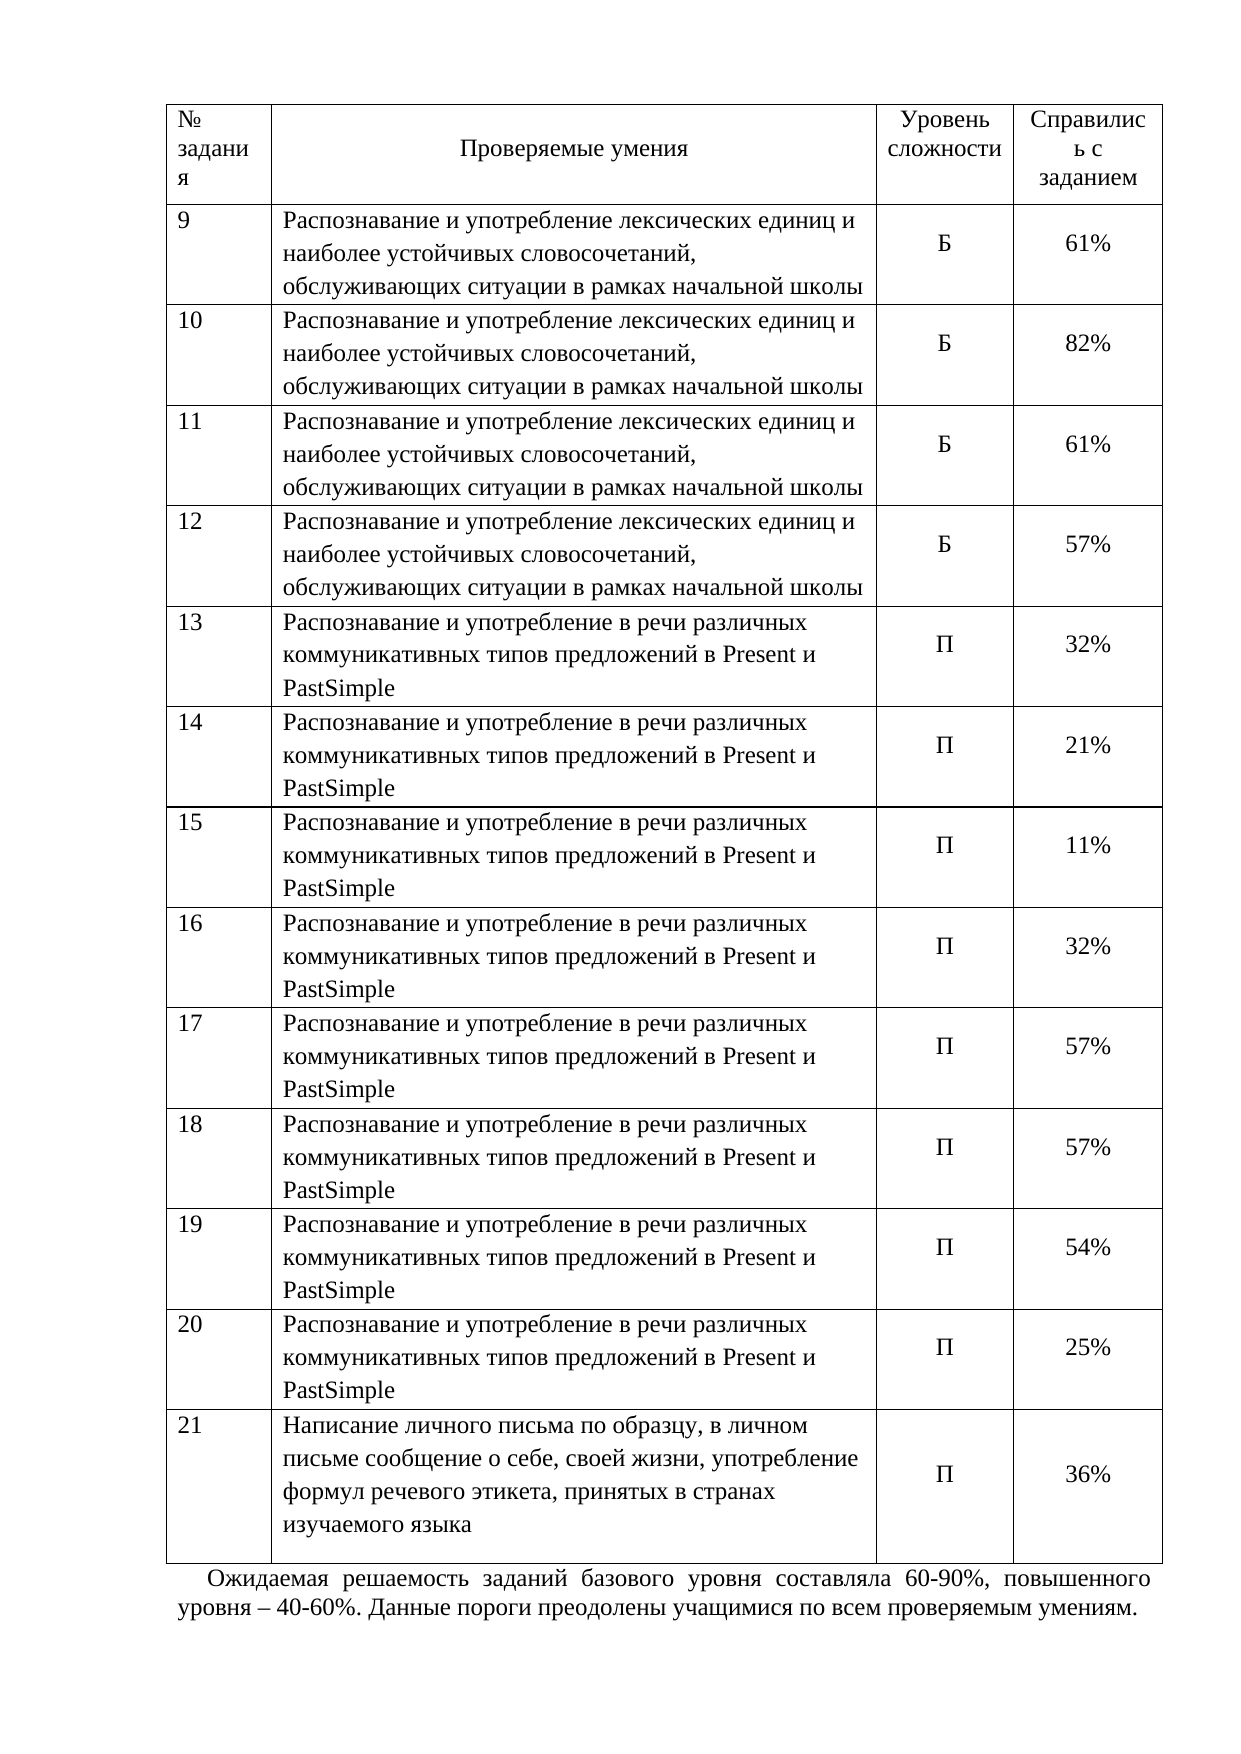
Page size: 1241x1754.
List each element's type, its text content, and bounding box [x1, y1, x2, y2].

table_cell 61% [1014, 205, 1162, 304]
table_cell 18 [167, 1109, 271, 1208]
table_cell Распознавание и употребление в речи различных коммуникативных типов предложений в Present и PastSimple [272, 1310, 876, 1409]
table_cell 9 [167, 205, 271, 304]
table_cell 20 [167, 1310, 271, 1409]
table_cell 57% [1014, 1008, 1162, 1108]
table_cell Распознавание и употребление лексических единиц и наиболее устойчивых словосочетаний, обслуживающих ситуации в рамках начальной школы [272, 406, 876, 505]
table_cell 10 [167, 305, 271, 405]
table_cell 17 [167, 1008, 271, 1108]
table_cell № задания [167, 105, 271, 204]
table_cell Распознавание и употребление в речи различных коммуникативных типов предложений в Present и PastSimple [272, 707, 876, 806]
table_cell 25% [1014, 1310, 1162, 1409]
table_cell Уровень сложности [877, 105, 1013, 204]
table_cell П [877, 1410, 1013, 1562]
table_cell Распознавание и употребление лексических единиц и наиболее устойчивых словосочетаний, обслуживающих ситуации в рамках начальной школы [272, 305, 876, 405]
table_cell 36% [1014, 1410, 1162, 1562]
table_cell Б [877, 205, 1013, 304]
table_cell Распознавание и употребление в речи различных коммуникативных типов предложений в Present и PastSimple [272, 1109, 876, 1208]
table_cell 15 [167, 808, 271, 907]
table_cell Справились с заданием [1014, 105, 1162, 204]
table_cell 12 [167, 506, 271, 606]
table_cell Распознавание и употребление в речи различных коммуникативных типов предложений в Present и PastSimple [272, 1209, 876, 1308]
table_cell 21 [167, 1410, 271, 1562]
table_cell Б [877, 305, 1013, 405]
table_cell 11 [167, 406, 271, 505]
table_cell 13 [167, 607, 271, 706]
table_cell 14 [167, 707, 271, 806]
table_cell 16 [167, 908, 271, 1007]
table_cell 57% [1014, 506, 1162, 606]
table_cell Написание личного письма по образцу, в личном письме сообщение о себе, своей жизни, употребление формул речевого этикета, принятых в странах изучаемого языка [272, 1410, 876, 1562]
table_cell Распознавание и употребление лексических единиц и наиболее устойчивых словосочетаний, обслуживающих ситуации в рамках начальной школы [272, 506, 876, 606]
table_cell 11% [1014, 808, 1162, 907]
table_cell 32% [1014, 908, 1162, 1007]
table_cell П [877, 908, 1013, 1007]
table_cell Б [877, 406, 1013, 505]
table_cell Проверяемые умения [272, 105, 876, 204]
table_cell Распознавание и употребление в речи различных коммуникативных типов предложений в Present и PastSimple [272, 808, 876, 907]
table_cell Распознавание и употребление в речи различных коммуникативных типов предложений в Present и PastSimple [272, 1008, 876, 1108]
table_cell П [877, 607, 1013, 706]
table_cell П [877, 1008, 1013, 1108]
table_cell Распознавание и употребление в речи различных коммуникативных типов предложений в Present и PastSimple [272, 908, 876, 1007]
table_cell П [877, 707, 1013, 806]
table_cell П [877, 1209, 1013, 1308]
table_cell 57% [1014, 1109, 1162, 1208]
table_cell 32% [1014, 607, 1162, 706]
table_cell 21% [1014, 707, 1162, 806]
table_cell 19 [167, 1209, 271, 1308]
table_cell 61% [1014, 406, 1162, 505]
table_cell П [877, 808, 1013, 907]
text Ожидаемая решаемость заданий базового уровня составляла 60-90%, повышенного уровня – 40-60%. Данные пороги преодолены учащимися по всем проверяемым умениям. [177, 1564, 1152, 1621]
table_cell 82% [1014, 305, 1162, 405]
table_cell Распознавание и употребление в речи различных коммуникативных типов предложений в Present и PastSimple [272, 607, 876, 706]
table_cell 54% [1014, 1209, 1162, 1308]
table_cell П [877, 1109, 1013, 1208]
table_cell Б [877, 506, 1013, 606]
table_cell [272, 205, 876, 304]
table_cell П [877, 1310, 1013, 1409]
